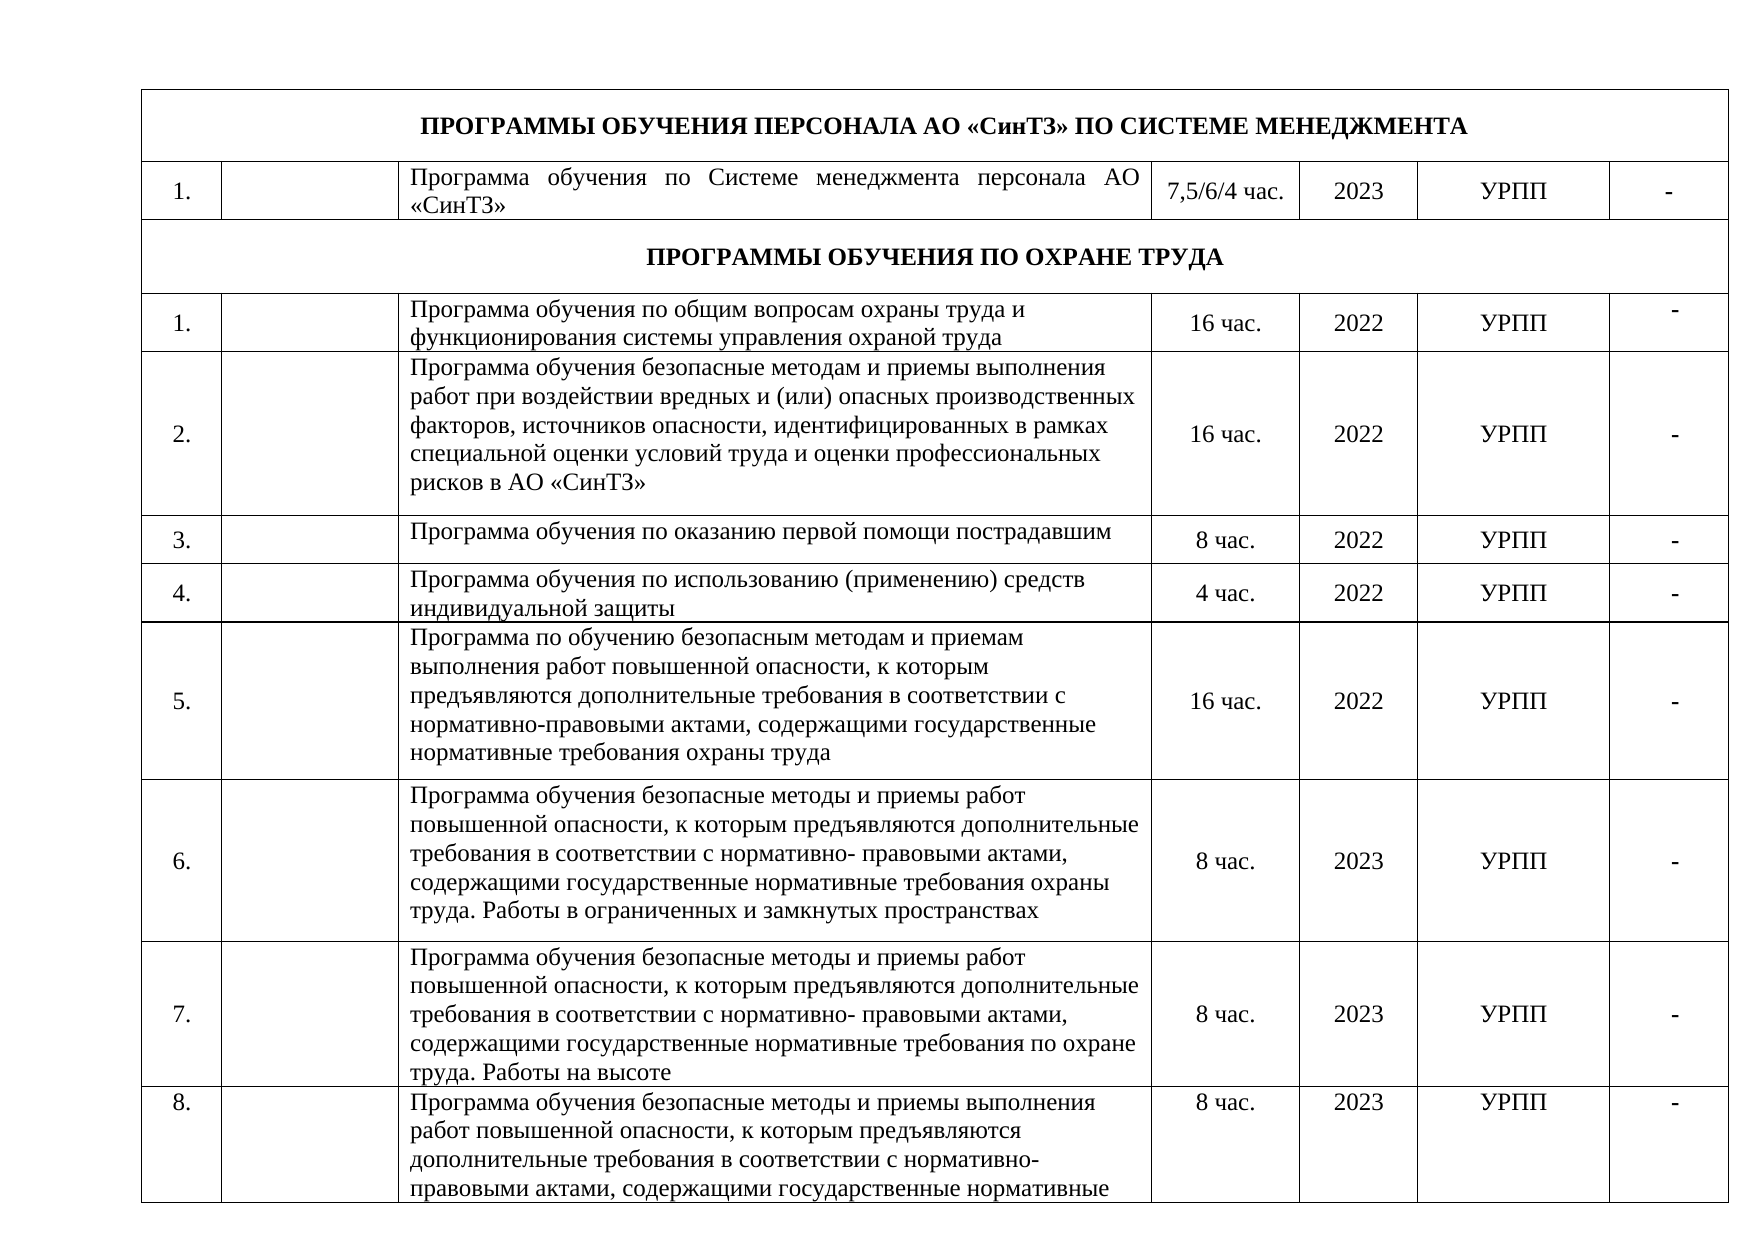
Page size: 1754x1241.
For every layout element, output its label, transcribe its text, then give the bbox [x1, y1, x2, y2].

table_cell 4. [142, 564, 221, 621]
table_cell 1. [142, 294, 221, 351]
table_cell Программа обучения по общим вопросам охраны труда и функционирования системы управления охраной труда [399, 294, 1151, 351]
table_cell Программа обучения безопасные методам и приемы выполнения работ при воздействии вредных и (или) опасных производственных факторов, источников опасности, идентифицированных в рамках специальной оценки условий труда и оценки профессиональных рисков в АО «СинТЗ» [399, 352, 1151, 515]
table_cell [222, 623, 398, 779]
table_cell - [1610, 1087, 1728, 1202]
table_cell 2023 [1300, 780, 1417, 941]
table_cell 6. [142, 780, 221, 941]
table_cell 8 час. [1152, 942, 1299, 1086]
table_cell 16 час. [1152, 623, 1299, 779]
table_cell Программа обучения безопасные методы и приемы работ повышенной опасности, к которым предъявляются дополнительные требования в соответствии с нормативно- правовыми актами, содержащими государственные нормативные требования охраны труда. Работы в ограниченных и замкнутых пространствах [399, 780, 1151, 941]
table_cell 2022 [1300, 623, 1417, 779]
table_cell 16 час. [1152, 294, 1299, 351]
table_cell УРПП [1418, 162, 1609, 219]
table_cell 2022 [1300, 564, 1417, 621]
table_cell 7. [142, 942, 221, 1086]
table_cell [222, 294, 398, 351]
table_cell 5. [142, 623, 221, 779]
table_cell - [1610, 564, 1728, 621]
table_cell УРПП [1418, 623, 1609, 779]
table_cell 8. [142, 1087, 221, 1202]
table_cell Программа обучения по оказанию первой помощи пострадавшим [399, 516, 1151, 563]
table_cell 2023 [1300, 942, 1417, 1086]
table_cell УРПП [1418, 564, 1609, 621]
table_cell УРПП [1418, 942, 1609, 1086]
table_cell Программа обучения по использованию (применению) средств индивидуальной защиты [399, 564, 1151, 621]
table_cell [222, 162, 398, 219]
table_cell 2. [142, 352, 221, 515]
table_cell УРПП [1418, 352, 1609, 515]
table_cell 8 час. [1152, 1087, 1299, 1202]
table_cell [222, 564, 398, 621]
table_cell Программа обучения по Системе менеджмента персонала АО «СинТЗ» [399, 162, 1151, 219]
table_cell 2023 [1300, 1087, 1417, 1202]
table_cell 2022 [1300, 294, 1417, 351]
table_cell УРПП [1418, 1087, 1609, 1202]
table_cell Программа по обучению безопасным методам и приемам выполнения работ повышенной опасности, к которым предъявляются дополнительные требования в соответствии с нормативно-правовыми актами, содержащими государственные нормативные требования охраны труда [399, 623, 1151, 779]
table_cell [222, 352, 398, 515]
table_cell - [1610, 162, 1728, 219]
table_cell 2023 [1300, 162, 1417, 219]
table_cell [222, 942, 398, 1086]
table_cell - [1610, 294, 1728, 351]
table_cell 4 час. [1152, 564, 1299, 621]
table_cell - [1610, 352, 1728, 515]
table_cell ПРОГРАММЫ ОБУЧЕНИЯ ПЕРСОНАЛА АО «СинТЗ» ПО СИСТЕМЕ МЕНЕДЖМЕНТА [142, 90, 1728, 161]
table_cell 8 час. [1152, 780, 1299, 941]
table_cell 2022 [1300, 516, 1417, 563]
table_cell 2022 [1300, 352, 1417, 515]
table_cell - [1610, 516, 1728, 563]
table_cell 16 час. [1152, 352, 1299, 515]
table_cell ПРОГРАММЫ ОБУЧЕНИЯ ПО ОХРАНЕ ТРУДА [142, 220, 1728, 293]
table_cell - [1610, 942, 1728, 1086]
table_cell УРПП [1418, 780, 1609, 941]
table_cell 3. [142, 516, 221, 563]
table_cell 7,5/6/4 час. [1152, 162, 1299, 219]
table_cell - [1610, 780, 1728, 941]
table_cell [399, 1087, 1151, 1202]
table_cell УРПП [1418, 294, 1609, 351]
table_cell 1. [142, 162, 221, 219]
table_cell [222, 516, 398, 563]
table_cell УРПП [1418, 516, 1609, 563]
table_cell 8 час. [1152, 516, 1299, 563]
table_cell [222, 1087, 398, 1202]
table_cell Программа обучения безопасные методы и приемы работ повышенной опасности, к которым предъявляются дополнительные требования в соответствии с нормативно- правовыми актами, содержащими государственные нормативные требования по охране труда. Работы на высоте [399, 942, 1151, 1086]
table_cell [222, 780, 398, 941]
table_cell - [1610, 623, 1728, 779]
